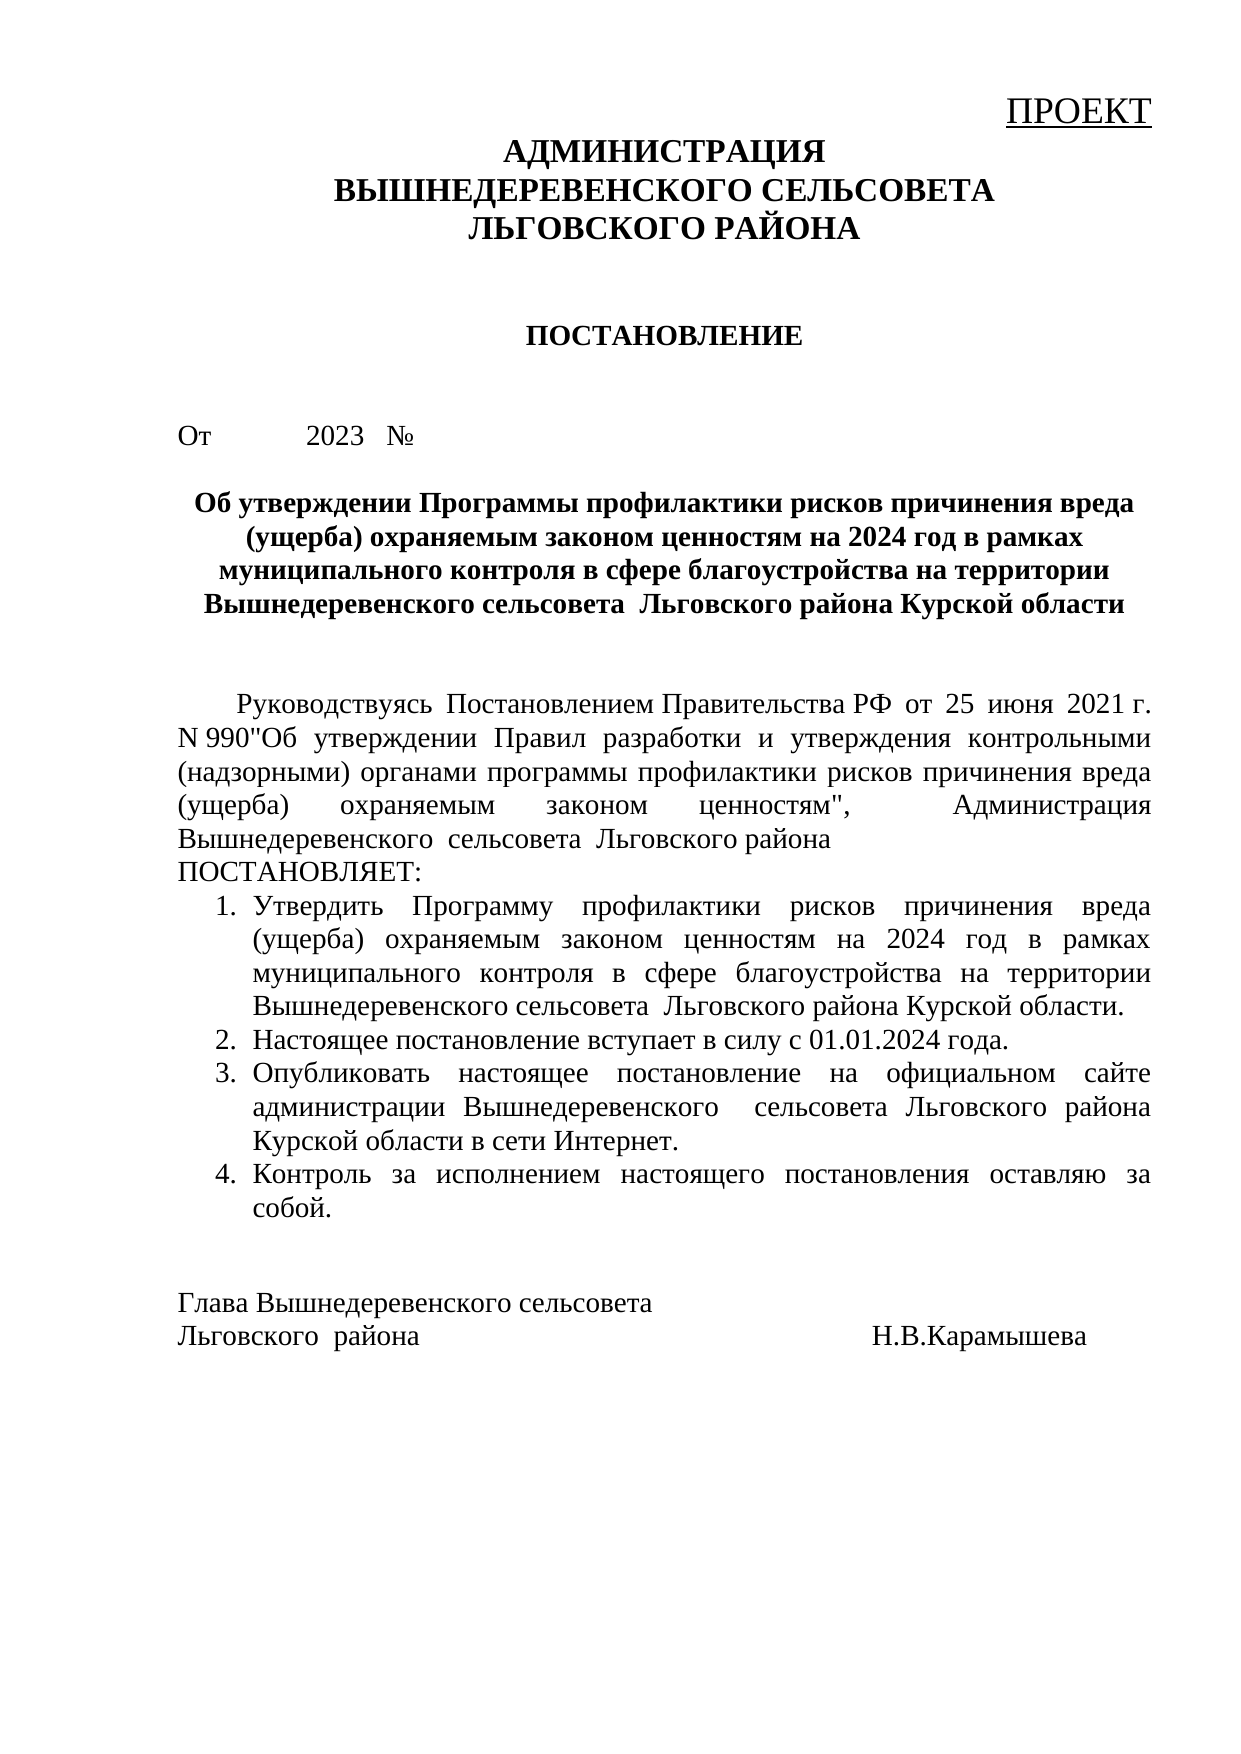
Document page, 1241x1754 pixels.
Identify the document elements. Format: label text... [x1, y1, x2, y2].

text Глава Вышнедеревенского сельсовета [177, 1285, 1152, 1318]
text ПОСТАНОВЛЯЕТ: [177, 854, 1152, 888]
text Льговского района Н.В.Карамышева [177, 1318, 1152, 1352]
text АДМИНИСТРАЦИЯ [177, 132, 1152, 170]
text Руководствуясь Постановлением Правительства РФ от 25 июня 2021 г. N 990"Об утверждении Правил разработки и утверждения контрольными (надзорными) органами программы профилактики рисков причинения вреда (ущерба) охраняемым законом ценностям", Администрация Вышнедеревенского сельсовета Льговского района [177, 787, 1152, 854]
list Контроль за исполнением настоящего постановления оставляю за собой. [215, 1156, 1152, 1223]
list Настоящее постановление вступает в силу с 01.01.2024 года. [215, 1022, 1152, 1056]
list Опубликовать настоящее постановление на официальном сайте администрации Вышнедеревенского сельсовета Льговского района Курской области в сети Интернет. [215, 1056, 1152, 1156]
text Об утверждении Программы профилактики рисков причинения вреда (ущерба) охраняемым законом ценностям на 2024 год в рамках муниципального контроля в сфере благоустройства на территории Вышнедеревенского сельсовета Льговского района Курской области [177, 485, 1152, 619]
text От 2023 № [177, 418, 1152, 452]
text ПОСТАНОВЛЕНИЕ [177, 318, 1152, 351]
text ПРОЕКТ [177, 89, 1152, 132]
text ВЫШНЕДЕРЕВЕНСКОГО СЕЛЬСОВЕТА [177, 170, 1152, 208]
list Утвердить Программу профилактики рисков причинения вреда (ущерба) охраняемым законом ценностям на 2024 год в рамках муниципального контроля в сфере благоустройства на территории Вышнедеревенского сельсовета Льговского района Курской области. [215, 888, 1152, 1022]
text ЛЬГОВСКОГО РАЙОНА [177, 208, 1152, 247]
